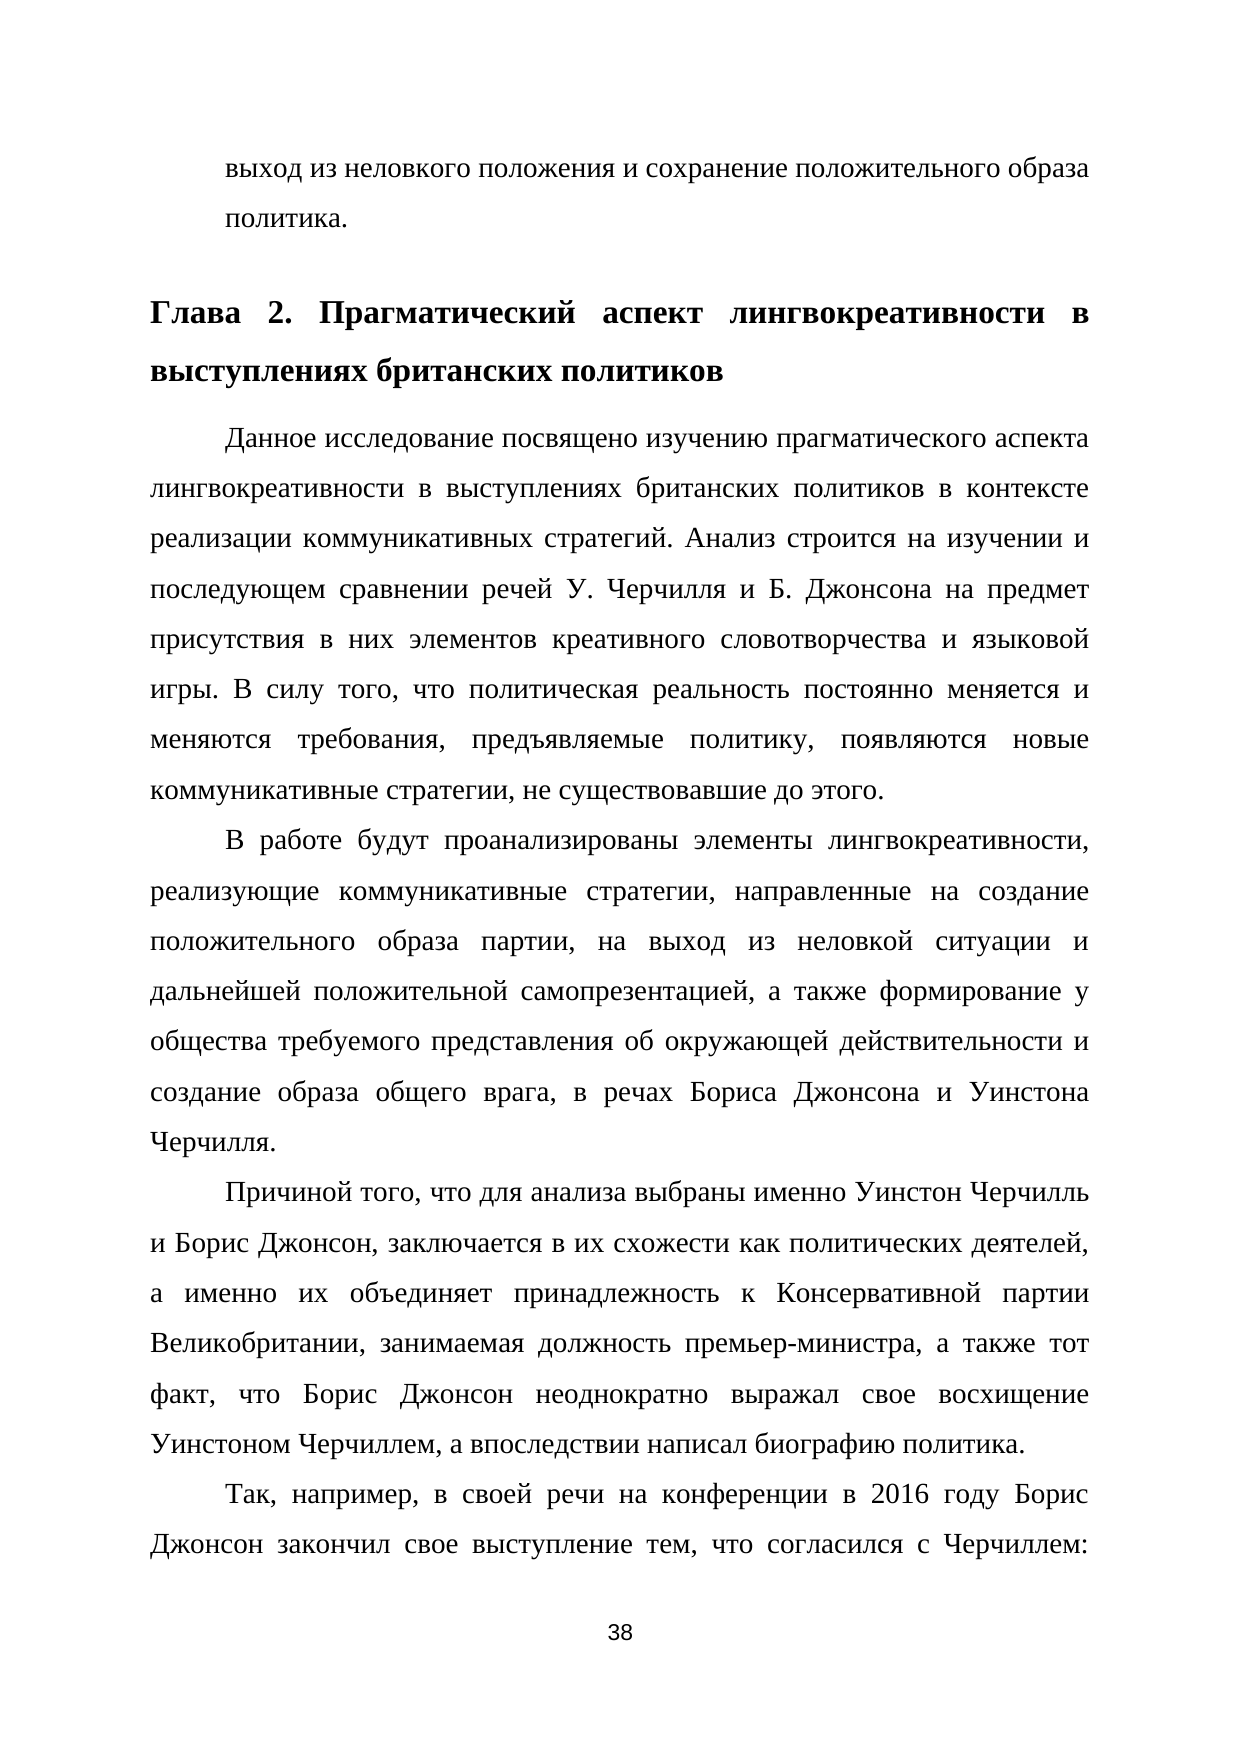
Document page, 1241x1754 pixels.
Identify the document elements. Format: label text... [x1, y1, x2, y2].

text Причиной того, что для анализа выбраны именно Уинстон Черчилль и Борис Джонсон, заключается в их схожести как политических деятелей, а именно их объединяет принадлежность к Консервативной партии Великобритании, занимаемая должность премьер-министра, а также тот факт, что Борис Джонсон неоднократно выражал свое восхищение Уинстоном Черчиллем, а впоследствии написал биографию политика. [150, 1174, 1090, 1459]
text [150, 1476, 1090, 1560]
text Данное исследование посвящено изучению прагматического аспекта лингвокреативности в выступлениях британских политиков в контексте реализации коммуникативных стратегий. Анализ строится на изучении и последующем сравнении речей У. Черчилля и Б. Джонсона на предмет присутствия в них элементов креативного словотворчества и языковой игры. В силу того, что политическая реальность постоянно меняется и меняются требования, предъявляемые политику, появляются новые коммуникативные стратегии, не существовавшие до этого. [150, 420, 1090, 806]
text В работе будут проанализированы элементы лингвокреативности, реализующие коммуникативные стратегии, направленные на создание положительного образа партии, на выход из неловкой ситуации и дальнейшей положительной самопрезентацией, а также формирование у общества требуемого представления об окружающей действительности и создание образа общего врага, в речах Бориса Джонсона и Уинстона Черчилля. [150, 822, 1090, 1158]
subtitle Глава 2. Прагматический аспект лингвокреативности в выступлениях британских политиков [150, 292, 1090, 388]
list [187, 150, 1090, 234]
